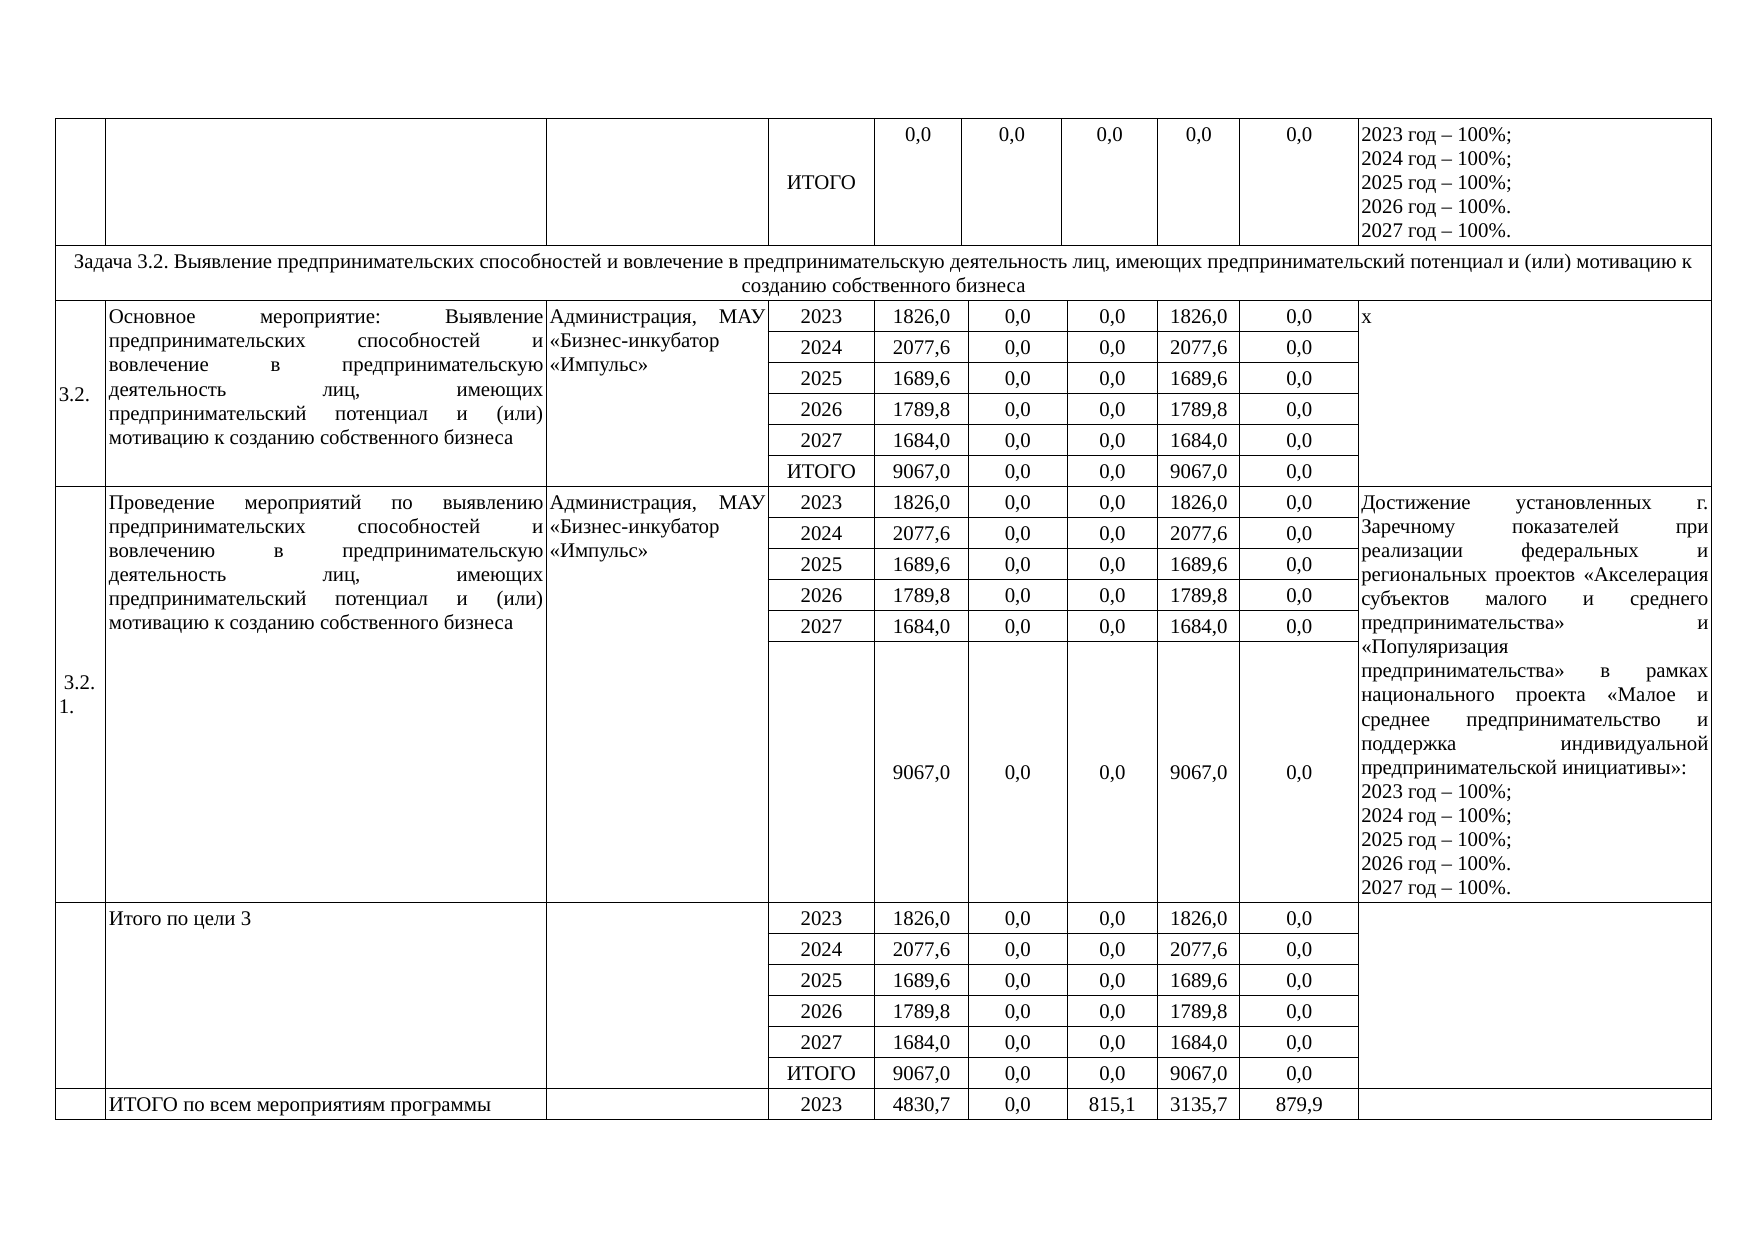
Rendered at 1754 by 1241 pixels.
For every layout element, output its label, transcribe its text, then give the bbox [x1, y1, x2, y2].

table_cell 1826,0 [1158, 487, 1239, 517]
table_cell 0,0 [1068, 456, 1157, 486]
table_cell [1359, 1089, 1711, 1118]
table_cell 2077,6 [1158, 332, 1239, 362]
table_cell ИТОГО [769, 1058, 874, 1087]
table_cell 0,0 [1240, 580, 1358, 610]
table_cell 0,0 [969, 487, 1067, 517]
table_cell 1689,6 [1158, 363, 1239, 393]
table_cell ИТОГО [769, 119, 874, 245]
table_cell 1789,8 [875, 394, 968, 424]
table_cell 9067,0 [875, 1058, 968, 1087]
table_cell 0,0 [969, 363, 1067, 393]
table_cell 2026 [769, 996, 874, 1026]
table_cell [56, 1089, 105, 1118]
table_cell 2027 [769, 425, 874, 455]
table_cell 1826,0 [1158, 903, 1239, 933]
table_cell Администрация, МАУ «Бизнес-инкубатор «Импульс» [547, 301, 768, 486]
table_cell [769, 642, 874, 902]
table_cell 0,0 [969, 903, 1067, 933]
table_cell 0,0 [969, 549, 1067, 579]
table_cell 0,0 [969, 965, 1067, 995]
table_cell 0,0 [962, 119, 1061, 245]
table_cell 0,0 [1240, 394, 1358, 424]
table_cell 0,0 [969, 1089, 1067, 1118]
table_cell 2025 [769, 363, 874, 393]
table_cell 1684,0 [1158, 425, 1239, 455]
table_cell 0,0 [969, 934, 1067, 964]
table_cell Достижение установленных г. Заречному показателей при реализации федеральных и региональных проектов «Акселерация субъектов малого и среднего предпринимательства» и «Популяризация предпринимательства» в рамках национального проекта «Малое и среднее предпринимательство и поддержка индивидуальной предпринимательской инициативы»: 2023 год – 100%; 2024 год – 100%; 2025 год – 100%; 2026 год – 100%. 2027 год – 100%. [1359, 487, 1711, 902]
table_cell 0,0 [1068, 301, 1157, 331]
table_cell 1789,8 [1158, 580, 1239, 610]
table_cell 0,0 [969, 1058, 1067, 1087]
table_cell [547, 903, 768, 1087]
table_cell 2024 [769, 518, 874, 548]
table_cell [547, 1089, 768, 1118]
table_cell 1826,0 [1158, 301, 1239, 331]
table_cell 1684,0 [875, 611, 968, 641]
table_cell 2077,6 [875, 518, 968, 548]
table_cell 1684,0 [875, 1027, 968, 1057]
table_cell 0,0 [969, 394, 1067, 424]
table_cell 0,0 [1068, 903, 1157, 933]
table_cell 0,0 [1240, 332, 1358, 362]
table_cell 1826,0 [875, 903, 968, 933]
table_cell 9067,0 [1158, 642, 1239, 902]
table_cell 0,0 [1240, 119, 1358, 245]
table_cell 1826,0 [875, 301, 968, 331]
table_cell 0,0 [1068, 394, 1157, 424]
table_cell 1689,6 [875, 965, 968, 995]
table_cell 0,0 [969, 425, 1067, 455]
table_cell 2077,6 [1158, 518, 1239, 548]
table_cell 9067,0 [875, 456, 968, 486]
table_cell 0,0 [1240, 425, 1358, 455]
table_cell 0,0 [1068, 1027, 1157, 1057]
table_cell 9067,0 [875, 642, 968, 902]
table_cell 0,0 [1240, 1058, 1358, 1087]
table_cell 1789,8 [875, 996, 968, 1026]
table_cell Проведение мероприятий по выявлению предпринимательских способностей и вовлечению в предпринимательскую деятельность лиц, имеющих предпринимательский потенциал и (или) мотивацию к созданию собственного бизнеса [106, 487, 546, 902]
table_cell 0,0 [1068, 611, 1157, 641]
table_cell 0,0 [1068, 363, 1157, 393]
table_cell 0,0 [969, 996, 1067, 1026]
table_cell Итого по цели 3 [106, 903, 546, 1087]
table_cell 0,0 [1068, 518, 1157, 548]
table_cell 0,0 [969, 642, 1067, 902]
table_cell 1689,6 [1158, 965, 1239, 995]
table_cell 0,0 [969, 1027, 1067, 1057]
table_cell 0,0 [1240, 1027, 1358, 1057]
table_cell ИТОГО [769, 456, 874, 486]
table_cell 2024 [769, 332, 874, 362]
table_cell 1789,8 [1158, 394, 1239, 424]
table_cell 2026 [769, 394, 874, 424]
table_cell 0,0 [1068, 1058, 1157, 1087]
table_cell 1689,6 [875, 363, 968, 393]
table_cell 0,0 [1068, 425, 1157, 455]
table_cell 2077,6 [875, 332, 968, 362]
table_cell 0,0 [1240, 934, 1358, 964]
table_cell 0,0 [1068, 934, 1157, 964]
table_cell 0,0 [1240, 903, 1358, 933]
table_cell 1689,6 [875, 549, 968, 579]
table_cell 0,0 [969, 580, 1067, 610]
table_cell [1359, 903, 1711, 1087]
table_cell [106, 1089, 546, 1118]
table_cell 0,0 [1240, 642, 1358, 902]
table_cell 0,0 [1240, 965, 1358, 995]
table_cell 3.2.1. [56, 487, 105, 902]
table_cell 0,0 [1240, 996, 1358, 1026]
table_cell 0,0 [1068, 549, 1157, 579]
table_cell 1826,0 [875, 487, 968, 517]
table_cell 0,0 [1068, 487, 1157, 517]
table_cell 2077,6 [875, 934, 968, 964]
table_cell 0,0 [875, 119, 961, 245]
table_cell 879,9 [1240, 1089, 1358, 1118]
table_cell 0,0 [1240, 363, 1358, 393]
table_cell 3.2. [56, 301, 105, 486]
table_cell 2023 [769, 1089, 874, 1118]
table_cell 1684,0 [1158, 611, 1239, 641]
table_cell 2023 [769, 903, 874, 933]
table_cell 0,0 [969, 611, 1067, 641]
table_cell 2027 [769, 1027, 874, 1057]
table_cell 0,0 [1240, 518, 1358, 548]
table_cell Администрация, МАУ «Бизнес-инкубатор «Импульс» [547, 487, 768, 902]
table_cell 9067,0 [1158, 1058, 1239, 1087]
table_cell 4830,7 [875, 1089, 968, 1118]
table_cell 0,0 [1068, 642, 1157, 902]
table_cell 2025 [769, 549, 874, 579]
table_cell Задача 3.2. Выявление предпринимательских способностей и вовлечение в предпринимательскую деятельность лиц, имеющих предпринимательский потенциал и (или) мотивацию к созданию собственного бизнеса [56, 246, 1711, 300]
table_cell 0,0 [969, 518, 1067, 548]
table_cell 1684,0 [875, 425, 968, 455]
table_cell 0,0 [1240, 301, 1358, 331]
table_cell 1684,0 [1158, 1027, 1239, 1057]
table_cell 0,0 [1062, 119, 1157, 245]
table_cell 1789,8 [875, 580, 968, 610]
table_cell 0,0 [1240, 487, 1358, 517]
table_cell 1689,6 [1158, 549, 1239, 579]
table_cell 0,0 [1158, 119, 1239, 245]
table_cell 2077,6 [1158, 934, 1239, 964]
table_cell Основное мероприятие: Выявление предпринимательских способностей и вовлечение в предпринимательскую деятельность лиц, имеющих предпринимательский потенциал и (или) мотивацию к созданию собственного бизнеса [106, 301, 546, 486]
table_cell 0,0 [1240, 549, 1358, 579]
table_cell 9067,0 [1158, 456, 1239, 486]
table_cell 1789,8 [1158, 996, 1239, 1026]
table_cell 2023 [769, 301, 874, 331]
table_cell 2023 [769, 487, 874, 517]
table_cell 0,0 [969, 456, 1067, 486]
table_cell 0,0 [1240, 456, 1358, 486]
table_cell 0,0 [969, 301, 1067, 331]
table_cell 0,0 [969, 332, 1067, 362]
table_cell 0,0 [1068, 332, 1157, 362]
table_cell 0,0 [1068, 580, 1157, 610]
table_cell 0,0 [1068, 996, 1157, 1026]
table_cell 0,0 [1068, 965, 1157, 995]
table_cell х [1359, 301, 1711, 486]
table_cell 2025 [769, 965, 874, 995]
table_cell 0,0 [1240, 611, 1358, 641]
table_cell [56, 903, 105, 1087]
table_cell 2026 [769, 580, 874, 610]
table_cell 3135,7 [1158, 1089, 1239, 1118]
table_cell 2024 [769, 934, 874, 964]
table_cell 815,1 [1068, 1089, 1157, 1118]
table_cell 2027 [769, 611, 874, 641]
